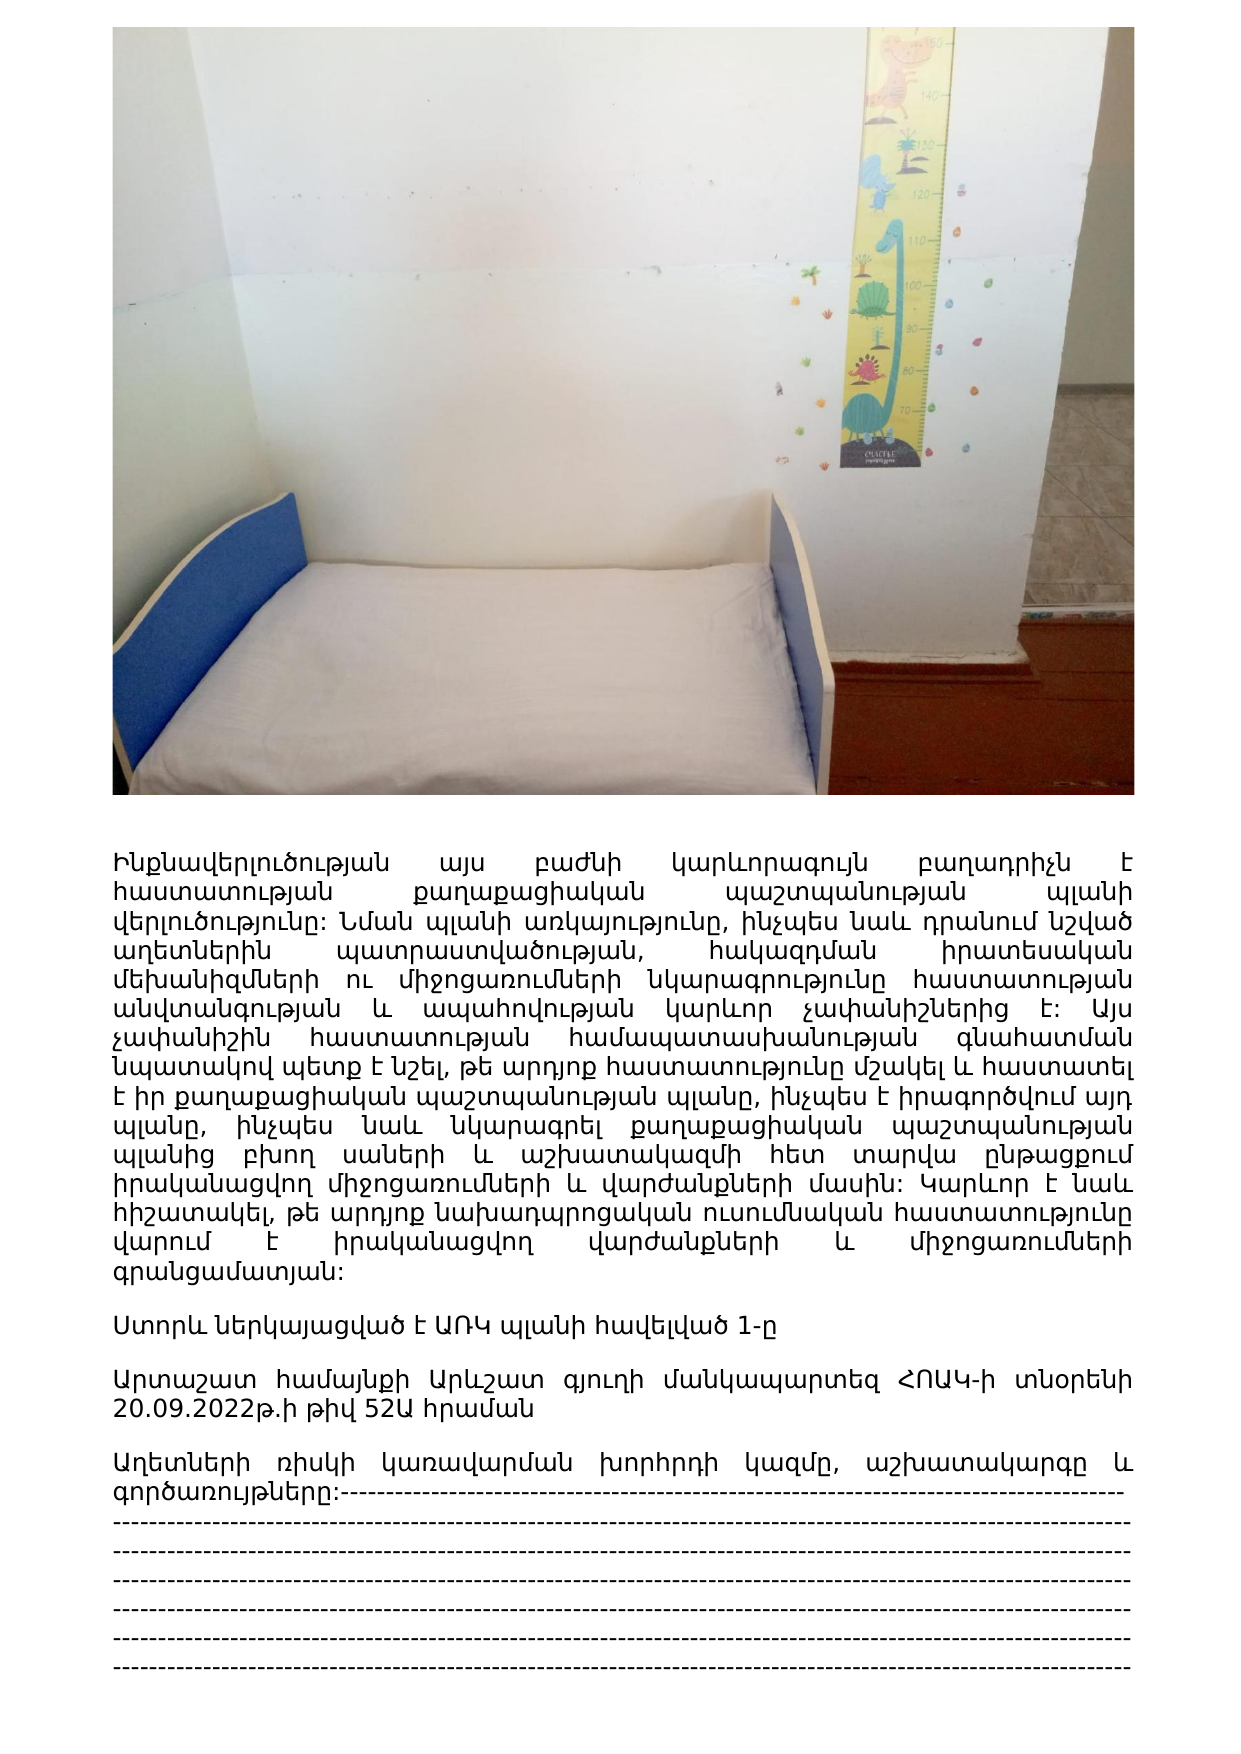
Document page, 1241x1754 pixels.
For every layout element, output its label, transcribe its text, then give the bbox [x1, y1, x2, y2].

picture [112, 27, 1135, 795]
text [112, 1448, 1134, 1682]
text Արտաշատ համայնքի Արևշատ գյուղի մանկապարտեզ ՀՈԱԿ-ի տնօրենի 20.09.2022թ.ի թիվ 52Ա հրաման [112, 1365, 1134, 1423]
text Ստորև ներկայացված է ԱՌԿ պլանի հավելված 1-ը [112, 1311, 1134, 1340]
text Ինքնավերլուծության այս բաժնի կարևորագույն բաղադրիչն է հաստատության քաղաքացիական պաշտպանության պլանի վերլուծությունը: Նման պլանի առկայությունը, ինչպես նաև դրանում նշված աղետներին պատրաստվածության, հակազդման իրատեսական մեխանիզմների ու միջոցառումների նկարագրությունը հաստատության անվտանգության և ապահովության կարևոր չափանիշներից է: Այս չափանիշին հաստատության համապատասխանության գնահատման նպատակով պետք է նշել, թե արդյոք հաստատությունը մշակել և հաստատել է իր քաղաքացիական պաշտպանության պլանը, ինչպես է իրագործվում այդ պլանը, ինչպես նաև նկարագրել քաղաքացիական պաշտպանության պլանից բխող սաների և աշխատակազմի հետ տարվա ընթացքում իրականացվող միջոցառումների և վարժանքների մասին: Կարևոր է նաև հիշատակել, թե արդյոք նախադպրոցական ուսումնական հաստատությունը վարում է իրականացվող վարժանքների և միջոցառումների գրանցամատյան: [112, 848, 1134, 1286]
